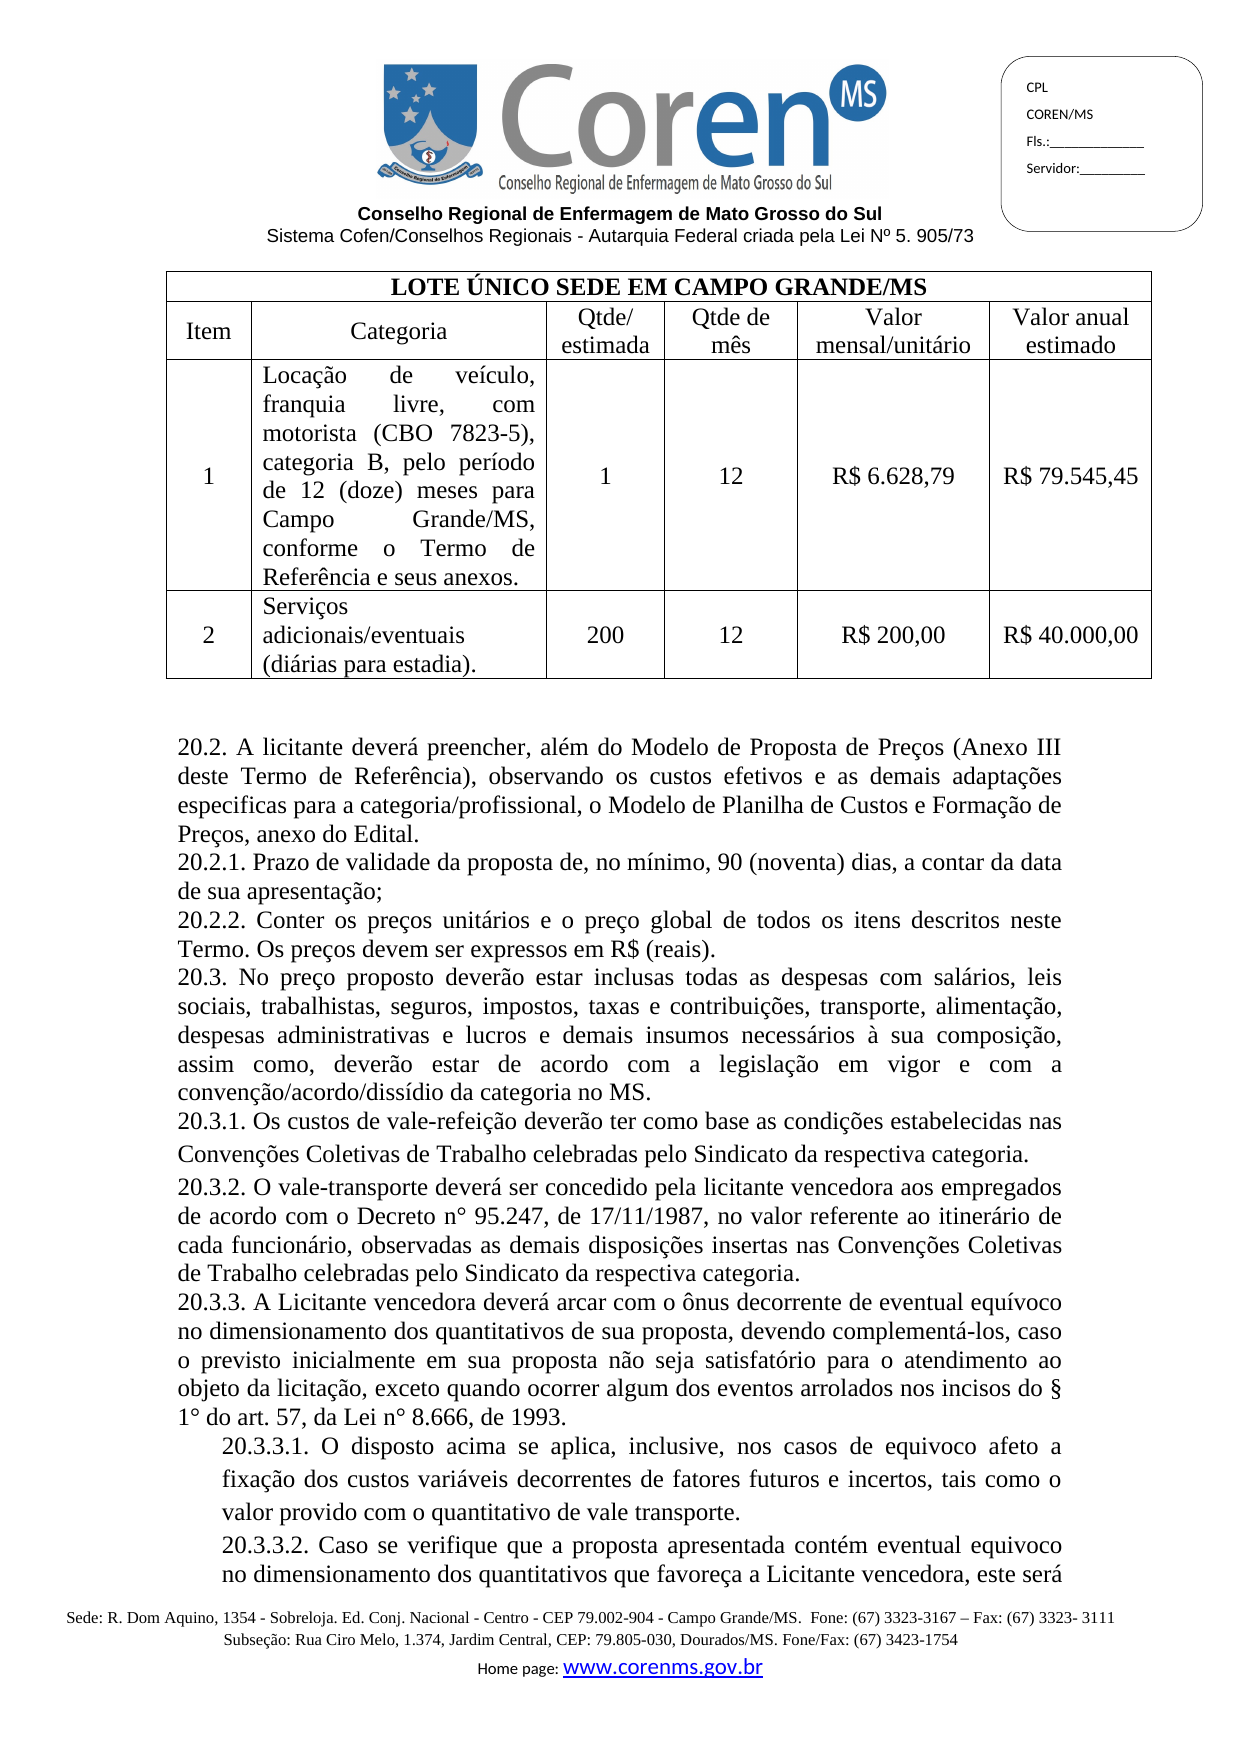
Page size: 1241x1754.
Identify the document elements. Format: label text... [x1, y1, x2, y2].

table_cell 200 [547, 591, 664, 678]
table_cell 1 [167, 360, 251, 590]
text 20.2.2. Conter os preços unitários e o preço global de todos os itens descritos neste Termo. Os preços devem ser expressos em R$ (reais). [177, 905, 1063, 962]
text 20.3. No preço proposto deverão estar inclusas todas as despesas com salários, leis sociais, trabalhistas, seguros, impostos, taxas e contribuições, transporte, alimentação, despesas administrativas e lucros e demais insumos necessários à sua composição, assim como, deverão estar de acordo com a legislação em vigor e com a convenção/acordo/dissídio da categoria no MS. [177, 962, 1063, 1106]
table_cell Valor anual estimado [990, 302, 1151, 359]
table_cell Locação de veículo, franquia livre, com motorista (CBO 7823-5), categoria B, pelo período de 12 (doze) meses para Campo Grande/MS, conforme o Termo de Referência e seus anexos. [252, 360, 546, 590]
table_cell Item [167, 302, 251, 359]
table_cell Qtde de mês [665, 302, 797, 359]
text 20.3.3.1. O disposto acima se aplica, inclusive, nos casos de equivoco afeto a fixação dos custos variáveis decorrentes de fatores futuros e incertos, tais como o valor provido com o quantitativo de vale transporte. [222, 1431, 1063, 1526]
table_cell Valor mensal/unitário [798, 302, 989, 359]
table_cell R$ 40.000,00 [990, 591, 1151, 678]
table_cell 2 [167, 591, 251, 678]
table_cell R$ 200,00 [798, 591, 989, 678]
table_header LOTE ÚNICO SEDE EM CAMPO GRANDE/MS [167, 272, 1151, 301]
table_cell R$ 6.628,79 [798, 360, 989, 590]
picture [375, 59, 890, 199]
table_cell Categoria [252, 302, 546, 359]
table_cell 12 [665, 360, 797, 590]
table_cell 12 [665, 591, 797, 678]
text 20.3.1. Os custos de vale-refeição deverão ter como base as condições estabelecidas nas Convenções Coletivas de Trabalho celebradas pelo Sindicato da respectiva categoria. [177, 1106, 1063, 1168]
table_cell Qtde/ estimada [547, 302, 664, 359]
table_cell Serviços adicionais/eventuais (diárias para estadia). [252, 591, 546, 678]
table_cell 1 [547, 360, 664, 590]
text 20.2.1. Prazo de validade da proposta de, no mínimo, 90 (noventa) dias, a contar da data de sua apresentação; [177, 847, 1063, 905]
text 20.3.3. A Licitante vencedora deverá arcar com o ônus decorrente de eventual equívoco no dimensionamento dos quantitativos de sua proposta, devendo complementá-los, caso o previsto inicialmente em sua proposta não seja satisfatório para o atendimento ao objeto da licitação, exceto quando ocorrer algum dos eventos arrolados nos incisos do § 1° do art. 57, da Lei n° 8.666, de 1993. [177, 1287, 1063, 1431]
table_cell R$ 79.545,45 [990, 360, 1151, 590]
text 20.3.2. O vale-transporte deverá ser concedido pela licitante vencedora aos empregados de acordo com o Decreto n° 95.247, de 17/11/1987, no valor referente ao itinerário de cada funcionário, observadas as demais disposições insertas nas Convenções Coletivas de Trabalho celebradas pelo Sindicato da respectiva categoria. [177, 1172, 1063, 1287]
text 20.2. A licitante deverá preencher, além do Modelo de Proposta de Preços (Anexo III deste Termo de Referência), observando os custos efetivos e as demais adaptações especificas para a categoria/profissional, o Modelo de Planilha de Custos e Formação de Preços, anexo do Edital. [177, 732, 1063, 847]
